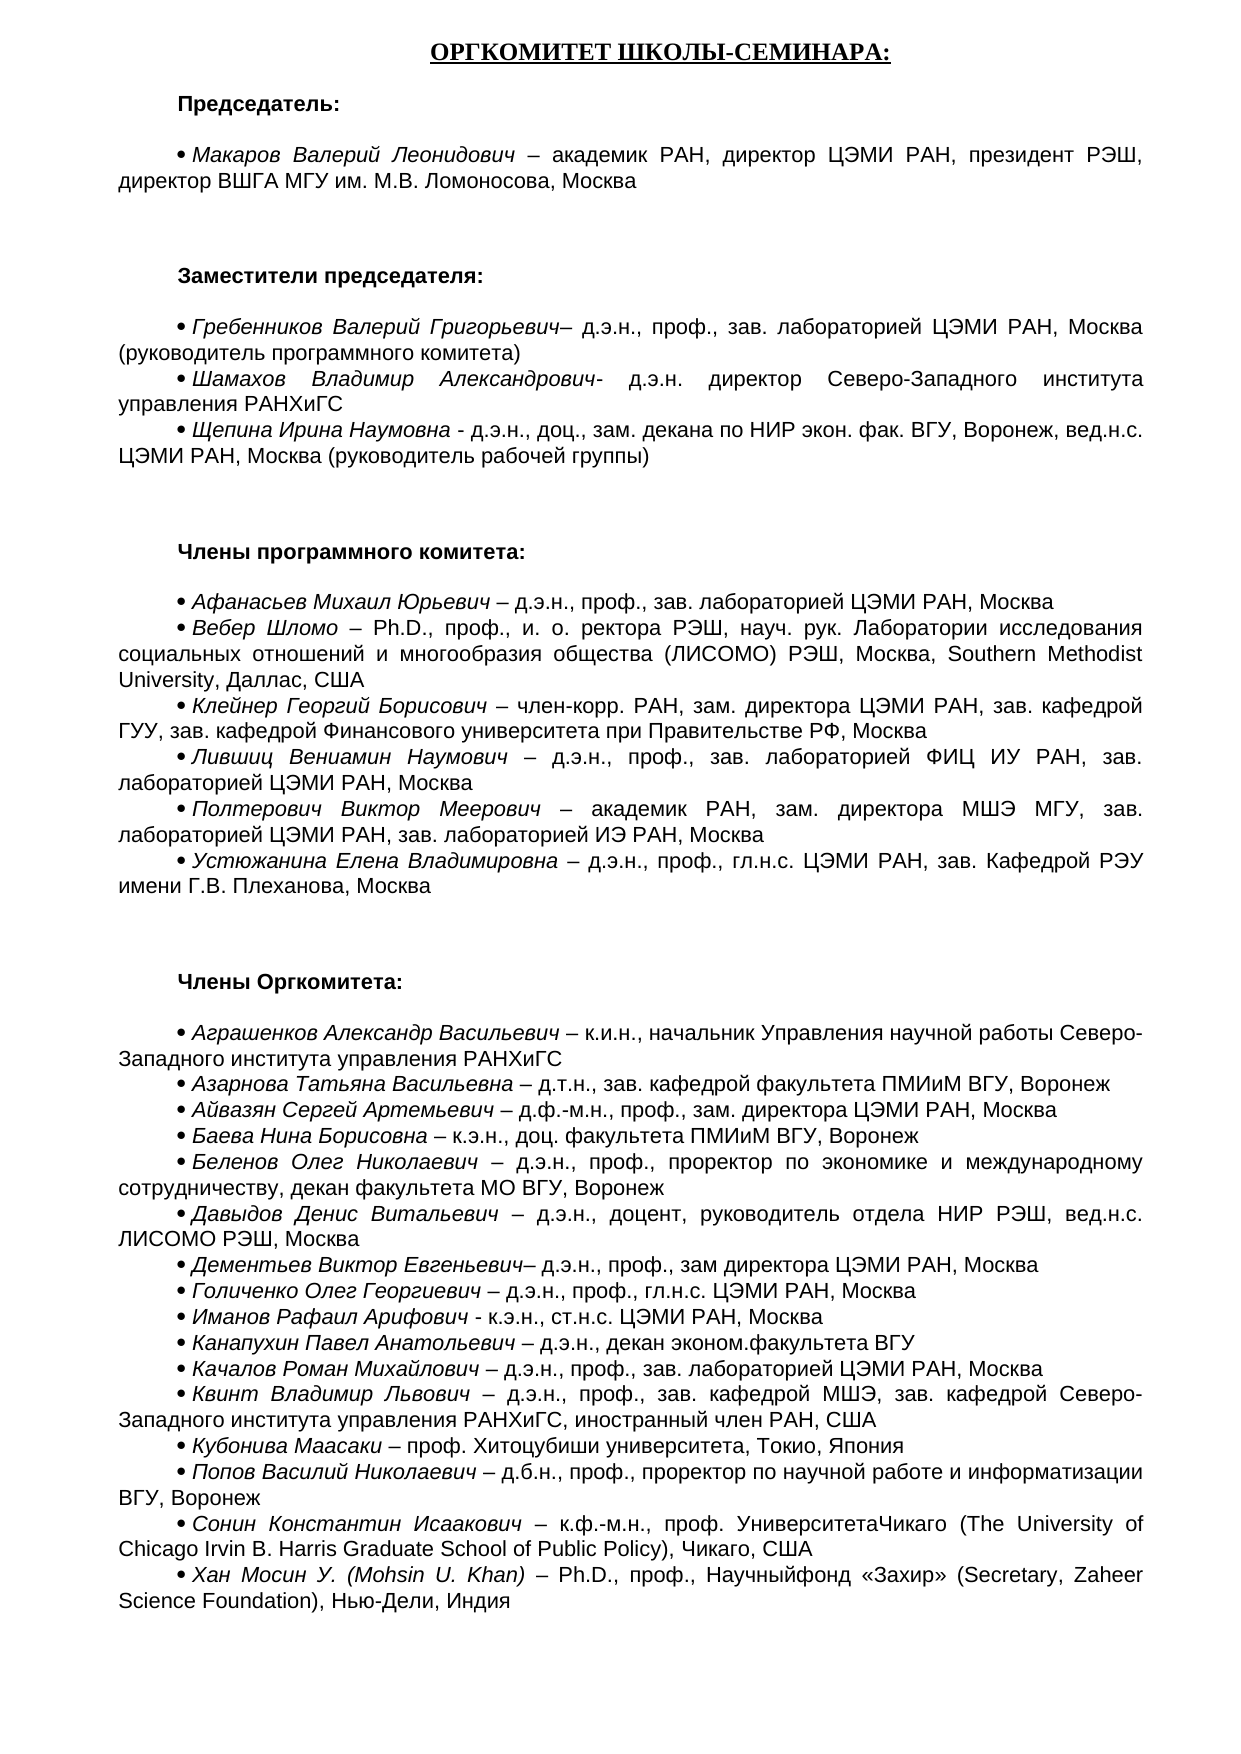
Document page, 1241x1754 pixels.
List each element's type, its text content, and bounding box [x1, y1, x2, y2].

list Беленов Олег Николаевич – д.э.н., проф., проректор по экономике и международному сотрудничеству, декан факультета МО ВГУ, Воронеж [118, 1148, 1144, 1200]
list Макаров Валерий Леонидович – академик РАН, директор ЦЭМИ РАН, президент РЭШ, директор ВШГА МГУ им. М.В. Ломоносова, Москва [118, 141, 1144, 193]
text Председатель: [118, 91, 1144, 117]
list Айвазян Сергей Артемьевич – д.ф.-м.н., проф., зам. директора ЦЭМИ РАН, Москва [118, 1097, 1144, 1122]
list Клейнер Георгий Борисович – член-корр. РАН, зам. директора ЦЭМИ РАН, зав. кафедрой ГУУ, зав. кафедрой Финансового университета при Правительстве РФ, Москва [118, 692, 1144, 744]
list Сонин Константин Исаакович – к.ф.-м.н., проф. УниверситетаЧикаго (The University of Chicago Irvin B. Harris Graduate School of Public Policy), Чикаго, США [118, 1510, 1144, 1562]
list Лившиц Вениамин Наумович – д.э.н., проф., зав. лабораторией ФИЦ ИУ РАН, зав. лабораторией ЦЭМИ РАН, Москва [118, 744, 1144, 795]
list Качалов Роман Михайлович – д.э.н., проф., зав. лабораторией ЦЭМИ РАН, Москва [118, 1355, 1144, 1381]
list Азарнова Татьяна Васильевна – д.т.н., зав. кафедрой факультета ПМИиМ ВГУ, Воронеж [118, 1071, 1144, 1097]
list Иманов Рафаил Арифович - к.э.н., ст.н.с. ЦЭМИ РАН, Москва [118, 1303, 1144, 1329]
list Аграшенков Александр Васильевич – к.и.н., начальник Управления научной работы Северо-Западного института управления РАНХиГС [118, 1019, 1144, 1071]
list Голиченко Олег Георгиевич – д.э.н., проф., гл.н.с. ЦЭМИ РАН, Москва [118, 1277, 1144, 1303]
list Баева Нина Борисовна – к.э.н., доц. факультета ПМИиМ ВГУ, Воронеж [118, 1122, 1144, 1148]
text Члены Оргкомитета: [118, 969, 1144, 994]
list Устюжанина Елена Владимировна – д.э.н., проф., гл.н.с. ЦЭМИ РАН, зав. Кафедрой РЭУ имени Г.В. Плеханова, Москва [118, 847, 1144, 899]
list Давыдов Денис Витальевич – д.э.н., доцент, руководитель отдела НИР РЭШ, вед.н.с. ЛИСОМО РЭШ, Москва [118, 1200, 1144, 1252]
list Кубонива Маасаки – проф. Хитоцубиши университета, Токио, Япония [118, 1432, 1144, 1458]
text Члены программного комитета: [118, 539, 1144, 564]
list Хан Мосин У. (Mohsin U. Khan) – Ph.D., проф., Научныйфонд «Захир» (Secretary, Zaheer Science Foundation), Нью-Дели, Индия [118, 1562, 1144, 1613]
text Заместители председателя: [118, 263, 1144, 289]
text ОРГКОМИТЕТ ШКОЛЫ-СЕМИНАРА: [118, 37, 1144, 66]
list Квинт Владимир Львович – д.э.н., проф., зав. кафедрой МШЭ, зав. кафедрой Северо-Западного института управления РАНХиГС, иностранный член РАН, США [118, 1381, 1144, 1432]
list Афанасьев Михаил Юрьевич – д.э.н., проф., зав. лабораторией ЦЭМИ РАН, Москва [118, 589, 1144, 614]
list Гребенников Валерий Григорьевич– д.э.н., проф., зав. лабораторией ЦЭМИ РАН, Москва (руководитель программного комитета) [118, 313, 1144, 365]
list Попов Василий Николаевич – д.б.н., проф., проректор по научной работе и информатизации ВГУ, Воронеж [118, 1458, 1144, 1510]
list Шамахов Владимир Александрович- д.э.н. директор Северо-Западного института управления РАНХиГС [118, 365, 1144, 417]
list Щепина Ирина Наумовна - д.э.н., доц., зам. декана по НИР экон. фак. ВГУ, Воронеж, вед.н.с. ЦЭМИ РАН, Москва (руководитель рабочей группы) [118, 417, 1144, 468]
list Вебер Шломо – Ph.D., проф., и. о. ректора РЭШ, науч. рук. Лаборатории исследования социальных отношений и многообразия общества (ЛИСОМО) РЭШ, Москва, Southern Methodist University, Даллас, США [118, 614, 1144, 692]
list Полтерович Виктор Меерович – академик РАН, зам. директора МШЭ МГУ, зав. лабораторией ЦЭМИ РАН, зав. лабораторией ИЭ РАН, Москва [118, 795, 1144, 847]
list Канапухин Павел Анатольевич – д.э.н., декан эконом.факультета ВГУ [118, 1329, 1144, 1355]
list Дементьев Виктор Евгеньевич– д.э.н., проф., зам директора ЦЭМИ РАН, Москва [118, 1252, 1144, 1277]
